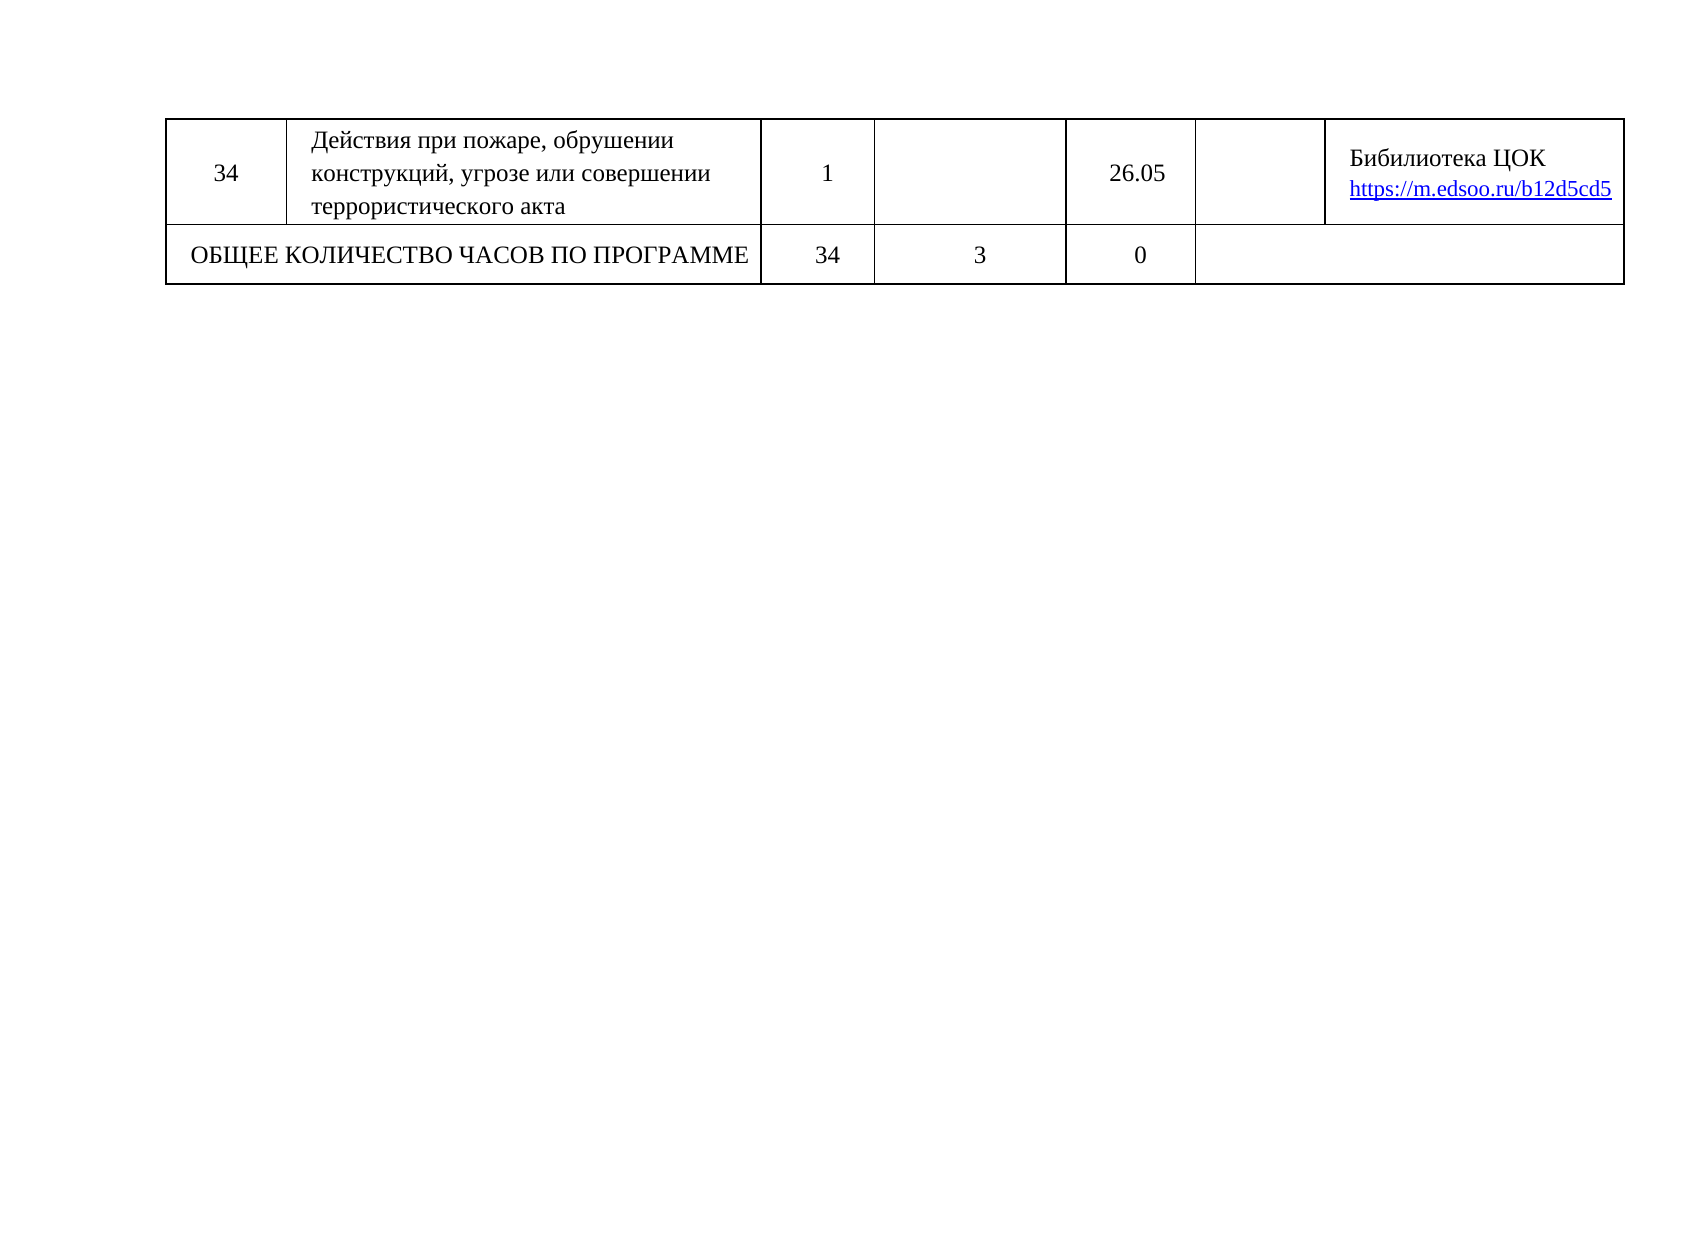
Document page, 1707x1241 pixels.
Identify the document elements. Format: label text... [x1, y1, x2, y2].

table_cell ОБЩЕЕ КОЛИЧЕСТВО ЧАСОВ ПО ПРОГРАММЕ [167, 225, 760, 283]
table_cell 1 [762, 120, 874, 223]
table_cell 26.05 [1067, 120, 1195, 223]
table_cell [1196, 225, 1623, 283]
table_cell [1326, 120, 1623, 223]
table_cell [875, 120, 1065, 223]
table_cell 0 [1067, 225, 1195, 283]
table_cell 34 [762, 225, 874, 283]
table_cell [1196, 120, 1324, 223]
table_cell 3 [875, 225, 1065, 283]
table_cell 34 [167, 120, 286, 223]
table_cell Действия при пожаре, обрушении конструкций, угрозе или совершении террористического акта [287, 120, 760, 223]
